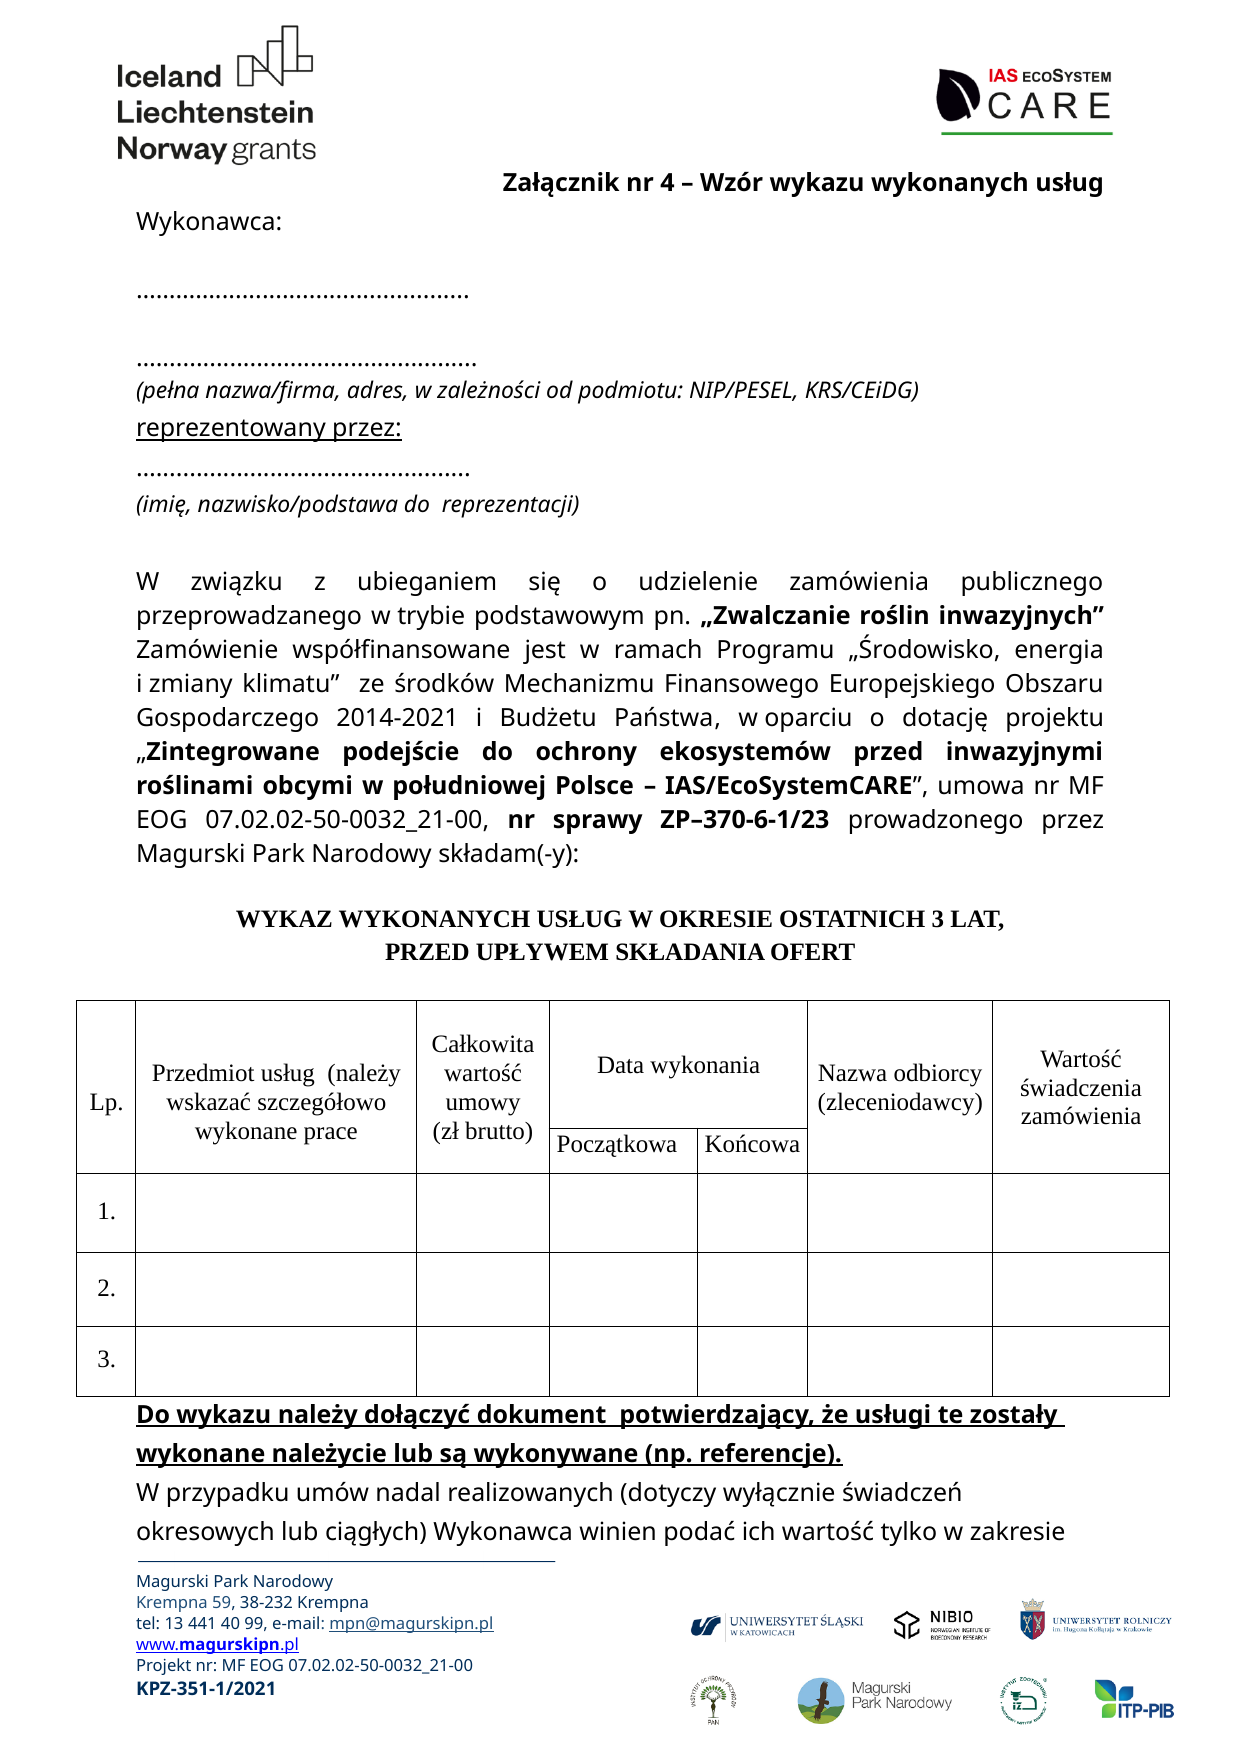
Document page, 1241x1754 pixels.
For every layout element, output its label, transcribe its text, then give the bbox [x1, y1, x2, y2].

table_cell [993, 1327, 1169, 1396]
text Do wykazu należy dołączyć dokument potwierdzający, że usługi te zostały wykonane należycie lub są wykonywane (np. referencje). [136, 1397, 1104, 1470]
table_cell [136, 1174, 416, 1252]
text W związku z ubieganiem się o udzielenie zamówienia publicznego przeprowadzanego w trybie podstawowym pn. „Zwalczanie roślin inwazyjnych” Zamówienie współfinansowane jest w ramach Programu „Środowisko, energia i zmiany klimatu” ze środków Mechanizmu Finansowego Europejskiego Obszaru Gospodarczego 2014-2021 i Budżetu Państwa, w oparciu o dotację projektu „Zintegrowane podejście do ochrony ekosystemów przed inwazyjnymi roślinami obcymi w południowej Polsce – IAS/EcoSystemCARE”, umowa nr MF EOG 07.02.02-50-0032_21-00, nr sprawy ZP–370-6-1/23 prowadzonego przez Magurski Park Narodowy składam(-y): [136, 563, 1104, 870]
table_cell [698, 1327, 807, 1396]
table_cell [417, 1327, 549, 1396]
table_cell [550, 1174, 697, 1252]
table_cell 3. [77, 1327, 135, 1396]
table_cell [808, 1174, 992, 1252]
table_cell [993, 1253, 1169, 1326]
table_cell 2. [77, 1253, 135, 1326]
table_cell Początkowa [550, 1129, 697, 1173]
table_cell [417, 1174, 549, 1252]
text …................................................ [136, 340, 1104, 374]
text PRZED UPŁYWEM SKŁADANIA OFERT [136, 937, 1104, 966]
table_cell [417, 1253, 549, 1326]
table_cell [550, 1327, 697, 1396]
text (pełna nazwa/firma, adres, w zależności od podmiotu: NIP/PESEL, KRS/CEiDG) [136, 374, 1104, 405]
table_cell [550, 1253, 697, 1326]
text WYKAZ WYKONANYCH USŁUG W OKRESIE OSTATNICH 3 LAT, [136, 904, 1104, 933]
table_cell [698, 1253, 807, 1326]
picture [652, 1524, 1241, 1752]
table_header Przedmiot usług (należy wskazać szczegółowo wykonane prace [136, 1001, 416, 1173]
text Wykonawca: [136, 204, 1104, 238]
table_cell [698, 1174, 807, 1252]
table_header Nazwa odbiorcy (zleceniodawcy) [808, 1001, 992, 1173]
table_header Wartość świadczenia zamówienia [993, 1001, 1169, 1173]
table_cell [808, 1253, 992, 1326]
table_cell 1. [77, 1174, 135, 1252]
picture [0, 0, 1241, 218]
table_cell Końcowa [698, 1129, 807, 1173]
text …………...................................... [136, 272, 1104, 306]
text …............................................... [136, 449, 1104, 483]
table_cell [136, 1253, 416, 1326]
text reprezentowany przez: [136, 410, 1104, 444]
table_cell [136, 1327, 416, 1396]
text (imię, nazwisko/podstawa do reprezentacji) [136, 488, 1104, 519]
picture [21, 1551, 556, 1570]
table_header Całkowita wartość umowy (zł brutto) [417, 1001, 549, 1173]
text Załącznik nr 4 – Wzór wykazu wykonanych usług [136, 164, 1104, 199]
table_header Data wykonania [550, 1001, 807, 1128]
table_cell [993, 1174, 1169, 1252]
table_header Lp. [77, 1001, 135, 1173]
table_cell [808, 1327, 992, 1396]
